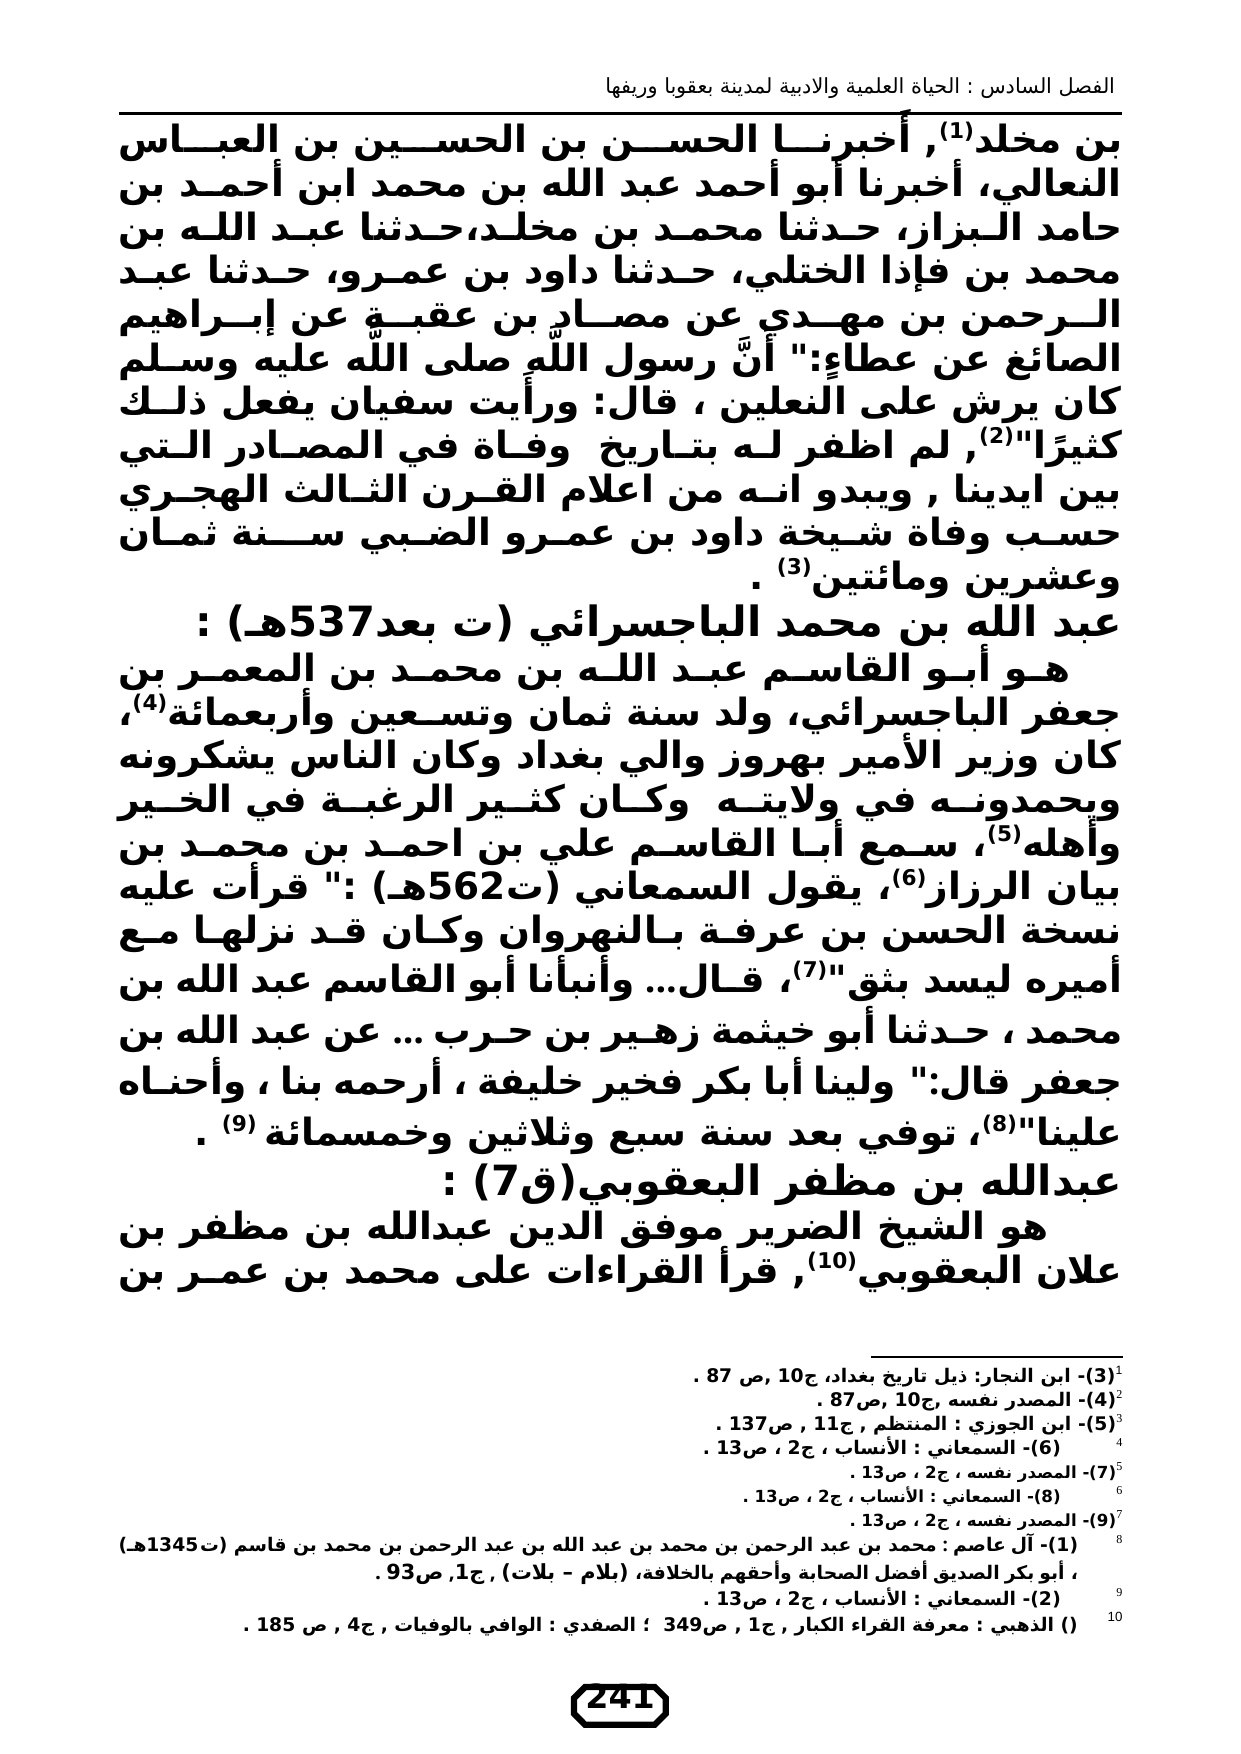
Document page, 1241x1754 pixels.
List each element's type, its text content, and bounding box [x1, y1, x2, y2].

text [118, 1205, 1122, 1292]
text عبدالله بن مظفر البعقوبي(ق7) : [118, 1156, 1122, 1205]
text عبد الله بن محمد الباجسرائي (ت بعد537هـ) : [118, 598, 1122, 647]
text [118, 118, 1122, 598]
text هو أبو القاسم عبد الله بن محمد بن المعمر بن جعفر الباجسرائي، ولد سنة ثمان وتسعين وأربعمائة()، كان وزير الأمير بهروز والي بغداد وكان الناس يشكرونه ويحمدونه في ولايته وكان كثير الرغبة في الخير وأهله()، سمع أبا القاسم علي بن احمد بن محمد بن بيان الرزاز()، يقول السمعاني (ت562هـ) :" قرأت عليه نسخة الحسن بن عرفة بالنهروان وكان قد نزلها مع أميره ليسد بثق"()، قال... وأنبأنا أبو القاسم عبد الله بن محمد ، حدثنا أبو خيثمة زهير بن حرب ... عن عبد الله بن جعفر قال:" ولينا أبا بكر فخير خليفة ، أرحمه بنا ، وأحناه علينا"()، توفي بعد سنة سبع وثلاثين وخمسمائة () . [118, 647, 1122, 1156]
